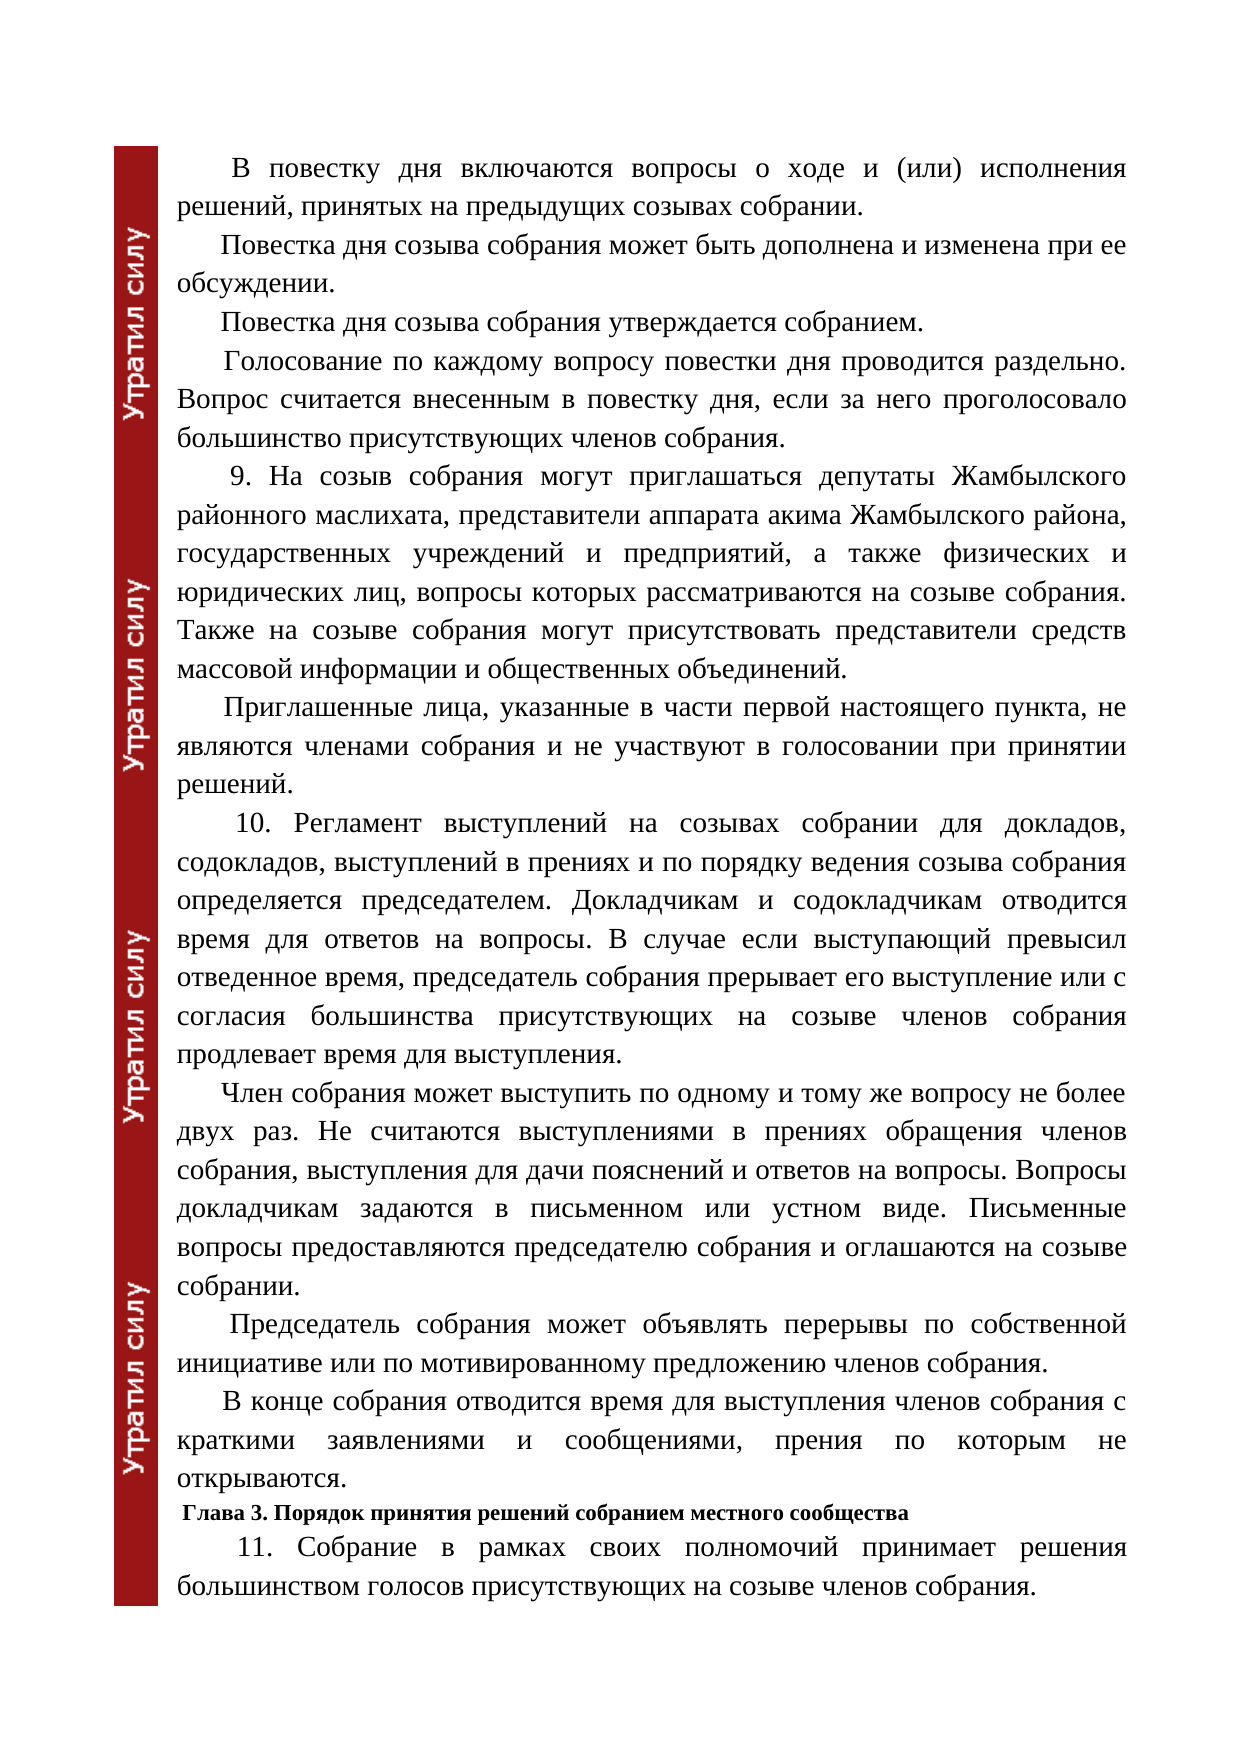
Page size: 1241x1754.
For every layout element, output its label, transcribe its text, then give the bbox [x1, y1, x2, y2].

picture [114, 222, 158, 227]
text Повестка дня созыва собрания может быть дополнена и изменена при ее обсуждении. [112, 227, 1128, 299]
picture [114, 299, 158, 304]
picture [114, 146, 158, 150]
picture [114, 1070, 158, 1075]
text В конце собрания отводится время для выступления членов собрания с краткими заявлениями и сообщениями, прения по которым не открываются. [112, 1383, 1128, 1494]
text Член собрания может выступить по одному и тому же вопросу не более двух раз. Не считаются выступлениями в прениях обращения членов собрания, выступления для дачи пояснений и ответов на вопросы. Вопросы докладчикам задаются в письменном или устном виде. Письменные вопросы предоставляются председателю собрания и оглашаются на созыве собрании. [112, 1075, 1128, 1301]
picture [114, 1301, 158, 1306]
text Повестка дня созыва собрания утверждается собранием. [112, 304, 1128, 338]
text Приглашенные лица, указанные в части первой настоящего пункта, не являются членами собрания и не участвуют в голосовании при принятии решений. [112, 689, 1128, 800]
text Голосование по каждому вопросу повестки дня проводится раздельно. Вопрос считается внесенным в повестку дня, если за него проголосовало большинство присутствующих членов собрания. [112, 343, 1128, 453]
text Председатель собрания может объявлять перерывы по собственной инициативе или по мотивированному предложению членов собрания. [112, 1306, 1128, 1378]
text 10. Регламент выступлений на созывах собрании для докладов, содокладов, выступлений в прениях и по порядку ведения созыва собрания определяется председателем. Докладчикам и содокладчикам отводится время для ответов на вопросы. В случае если выступающий превысил отведенное время, председатель собрания прерывает его выступление или с согласия большинства присутствующих на созыве членов собрания продлевает время для выступления. [112, 805, 1128, 1070]
picture [114, 800, 158, 805]
picture [114, 1378, 158, 1383]
picture [114, 1601, 158, 1606]
text 9. На созыв собрания могут приглашаться депутаты Жамбылского районного маслихата, представители аппарата акима Жамбылского района, государственных учреждений и предприятий, а также физических и юридических лиц, вопросы которых рассматриваются на созыве собрания. Также на созыве собрания могут присутствовать представители средств массовой информации и общественных объединений. [112, 458, 1128, 684]
picture [114, 684, 158, 689]
text Глава 3. Порядок принятия решений собранием местного сообщества [112, 1499, 1128, 1525]
picture [114, 1494, 158, 1499]
text В повестку дня включаются вопросы о ходе и (или) исполнения решений, принятых на предыдущих созывах собрании. [112, 150, 1128, 222]
picture [114, 338, 158, 343]
picture [114, 1525, 158, 1529]
picture [114, 453, 158, 458]
text 11. Собрание в рамках своих полномочий принимает решения большинством голосов присутствующих на созыве членов собрания. [112, 1529, 1128, 1601]
